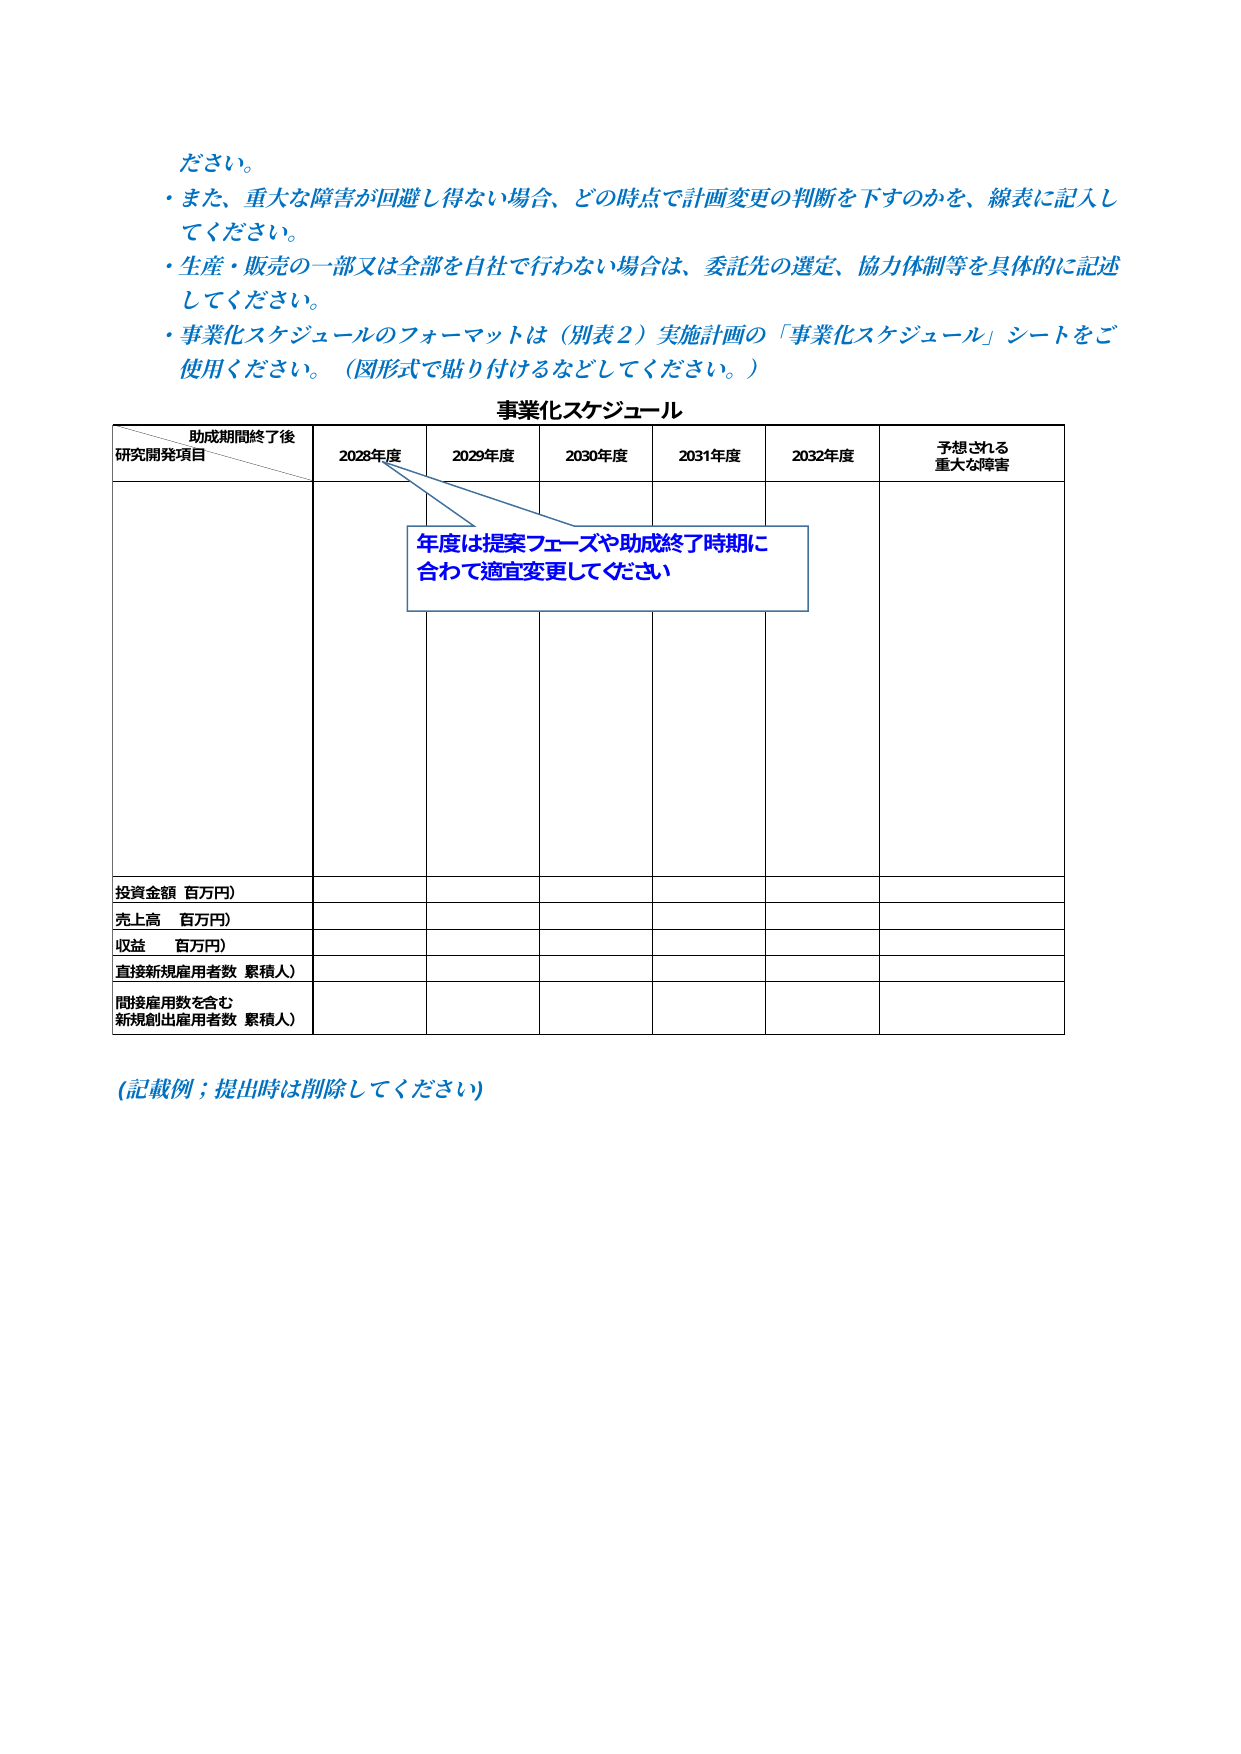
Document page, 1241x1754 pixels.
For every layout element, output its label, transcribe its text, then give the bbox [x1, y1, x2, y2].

text ・また、重大な障害が回避し得ない場合、どの時点で計画変更の判断を下すのかを、線表に記入してください。 [156, 179, 1128, 248]
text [156, 145, 1128, 179]
text ・生産・販売の一部又は全部を自社で行わない場合は、委託先の選定、協力体制等を具体的に記述してください。 [156, 248, 1128, 316]
text ・事業化スケジュールのフォーマットは（別表２）実施計画の「事業化スケジュール」シートをご使用ください。（図形式で貼り付けるなどしてください。） [156, 316, 1128, 385]
text (記載例；提出時は削除してください) [112, 1070, 1128, 1105]
